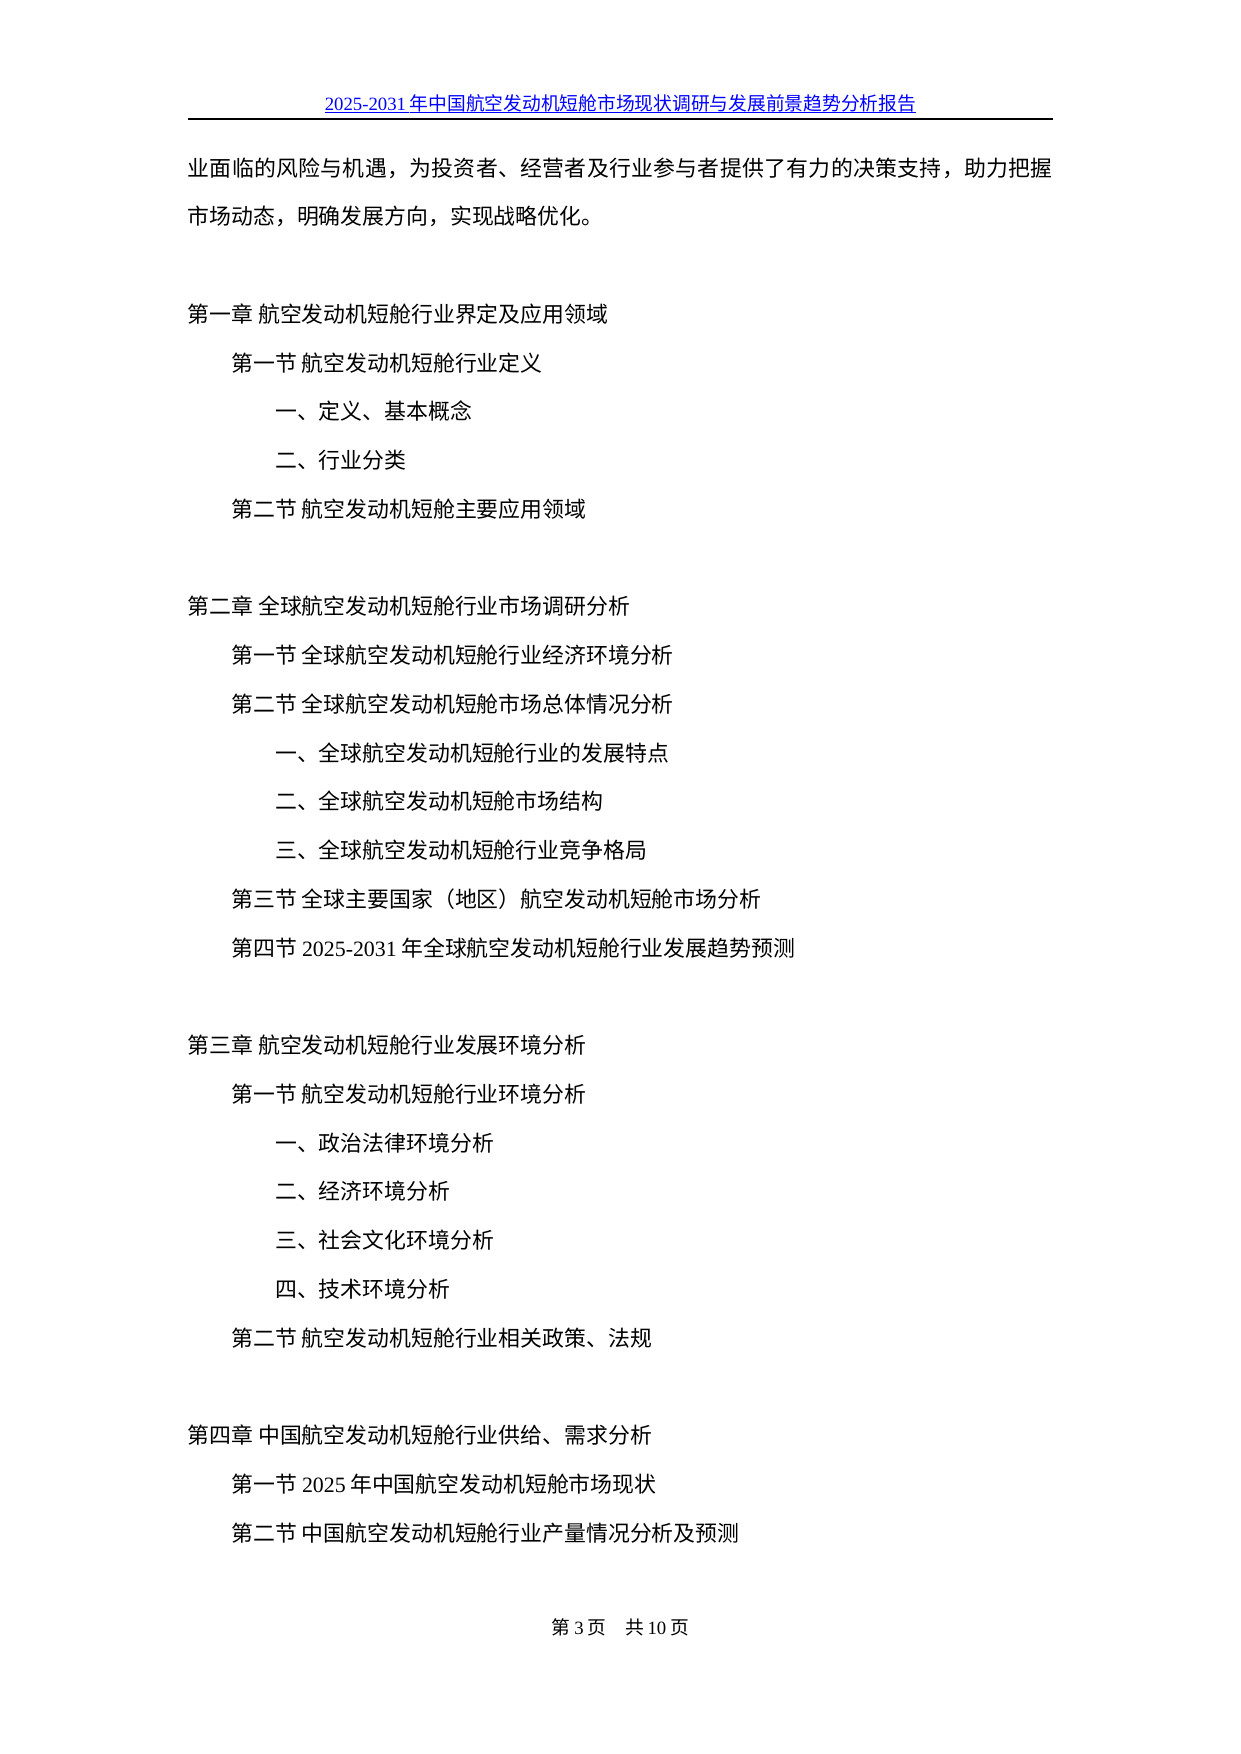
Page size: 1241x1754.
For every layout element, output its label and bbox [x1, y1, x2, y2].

text [187, 150, 1053, 1548]
